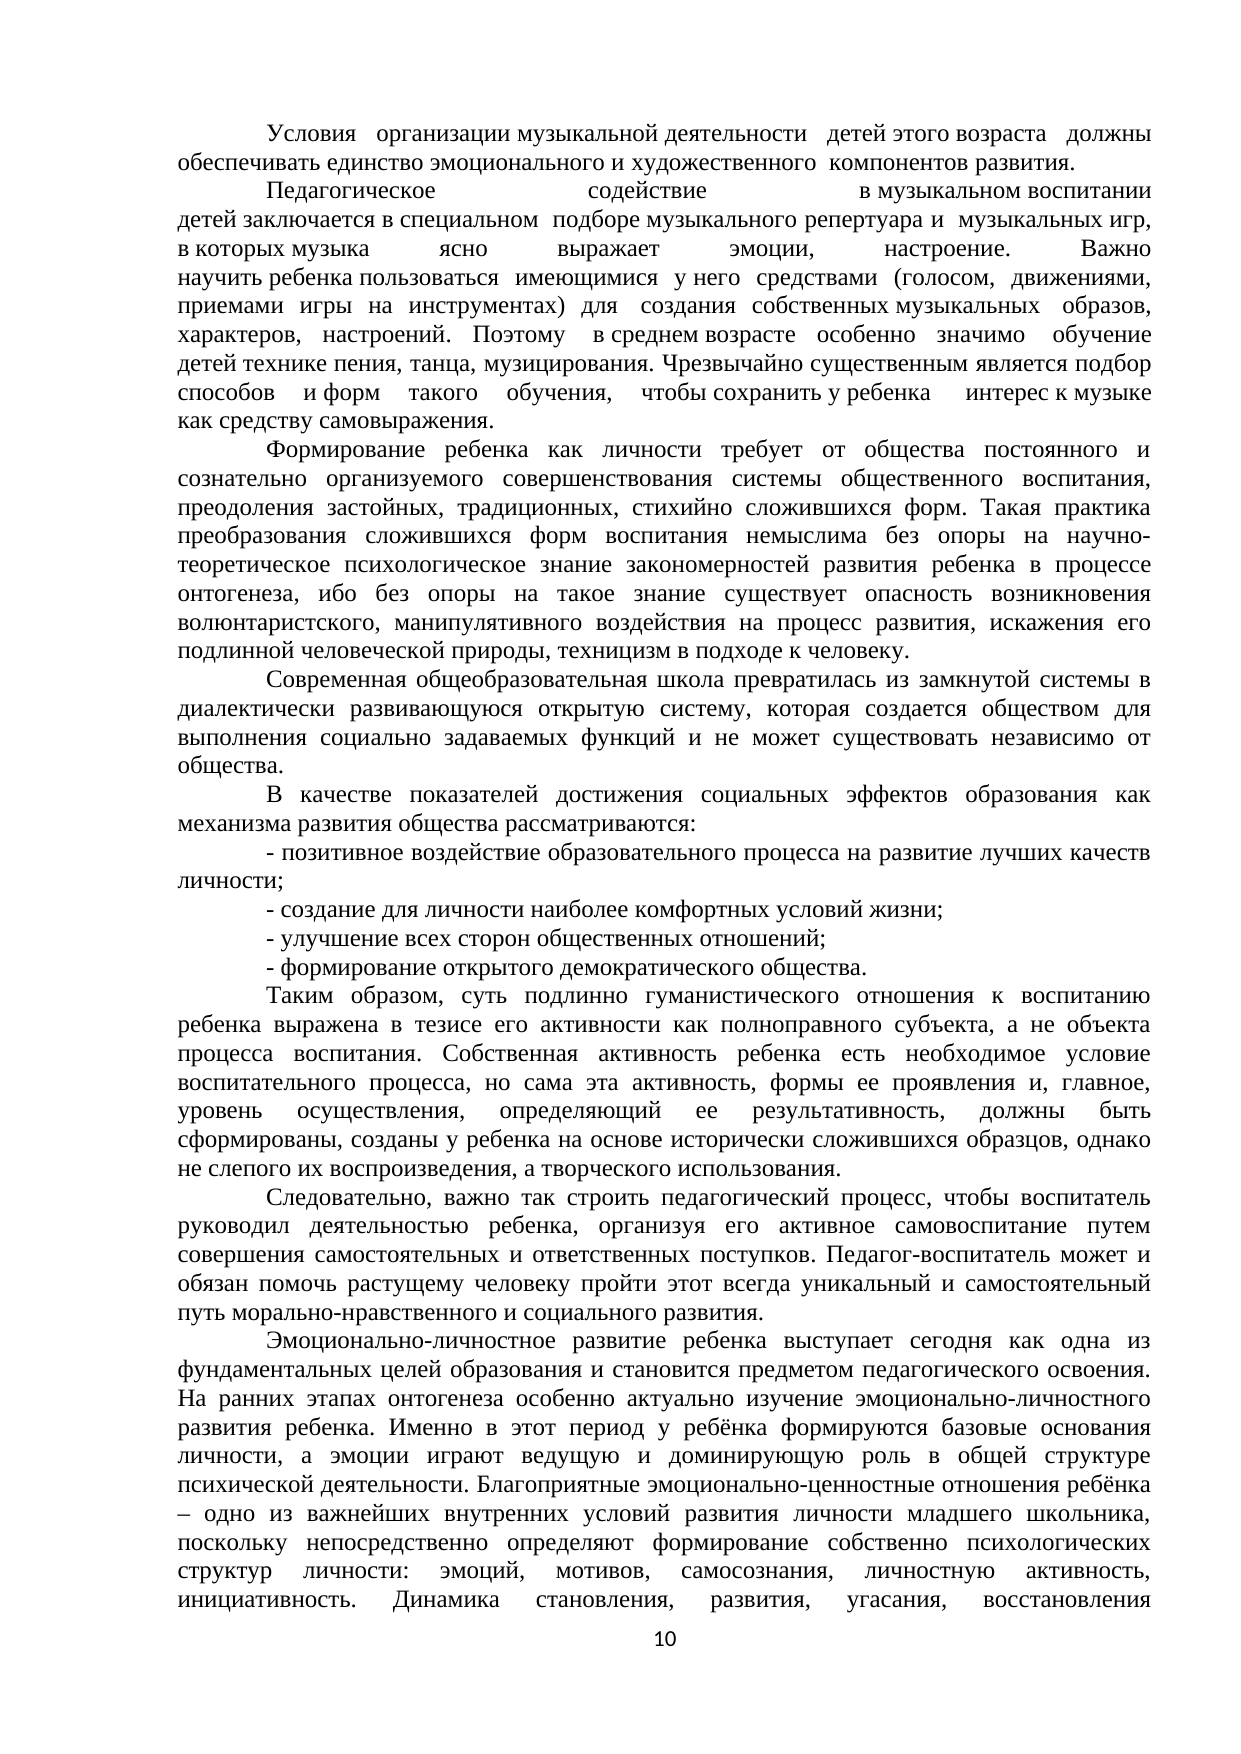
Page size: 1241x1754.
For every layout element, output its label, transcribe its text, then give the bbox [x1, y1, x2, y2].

text Современная общеобразовательная школа превратилась из замкнутой системы в диалектически развивающуюся открытую систему, которая создается обществом для выполнения социально задаваемых функций и не может существовать независимо от общества. [177, 664, 1152, 779]
text - позитивное воздействие образовательного процесса на развитие лучших качеств личности; [177, 837, 1152, 894]
text - улучшение всех сторон общественных отношений; [177, 923, 1152, 952]
text Педагогическое содействие в музыкальном воспитании детей заключается в специальном подборе музыкального репертуара и музыкальных игр, в которых музыка ясно выражает эмоции, настроение. Важно научить ребенка пользоваться имеющимися у него средствами (голосом, движениями, приемами игры на инструментах) для создания собственных музыкальных образов, характеров, настроений. Поэтому в среднем возрасте особенно значимо обучение детей технике пения, танца, музицирования. Чрезвычайно существенным является подбор способов и форм такого обучения, чтобы сохранить у ребенка интерес к музыке как средству самовыражения. [177, 176, 1152, 434]
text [177, 1326, 1152, 1613]
text Условия организации музыкальной деятельности детей этого возраста должны обеспечивать единство эмоционального и художественного компонентов развития. [177, 118, 1152, 176]
text В качестве показателей достижения социальных эффектов образования как механизма развития общества рассматриваются: [177, 779, 1152, 837]
text Таким образом, суть подлинно гуманистического отношения к воспитанию ребенка выражена в тезисе его активности как полноправного субъекта, а не объекта процесса воспитания. Собственная активность ребенка есть необходимое условие воспитательного процесса, но сама эта активность, формы ее проявления и, главное, уровень осуществления, определяющий ее результативность, должны быть сформированы, созданы у ребенка на основе исторически сложившихся образцов, однако не слепого их воспроизведения, а творческого использования. [177, 981, 1152, 1182]
text Формирование ребенка как личности требует от общества постоянного и сознательно организуемого совершенствования системы общественного воспитания, преодоления застойных, традиционных, стихийно сложившихся форм. Такая практика преобразования сложившихся форм воспитания немыслима без опоры на научно-теоретическое психологическое знание закономерностей развития ребенка в процессе онтогенеза, ибо без опоры на такое знание существует опасность возникновения волюнтаристского, манипулятивного воздействия на процесс развития, искажения его подлинной человеческой природы, техницизм в подходе к человеку. [177, 434, 1152, 664]
text - создание для личности наиболее комфортных условий жизни; [177, 894, 1152, 923]
text - формирование открытого демократического общества. [177, 952, 1152, 981]
text Следовательно, важно так строить педагогический процесс, чтобы воспитатель руководил деятельностью ребенка, организуя его активное самовоспитание путем совершения самостоятельных и ответственных поступков. Педагог-воспитатель может и обязан помочь растущему человеку пройти этот всегда уникальный и самостоятельный путь морально-нравственного и социального развития. [177, 1182, 1152, 1326]
